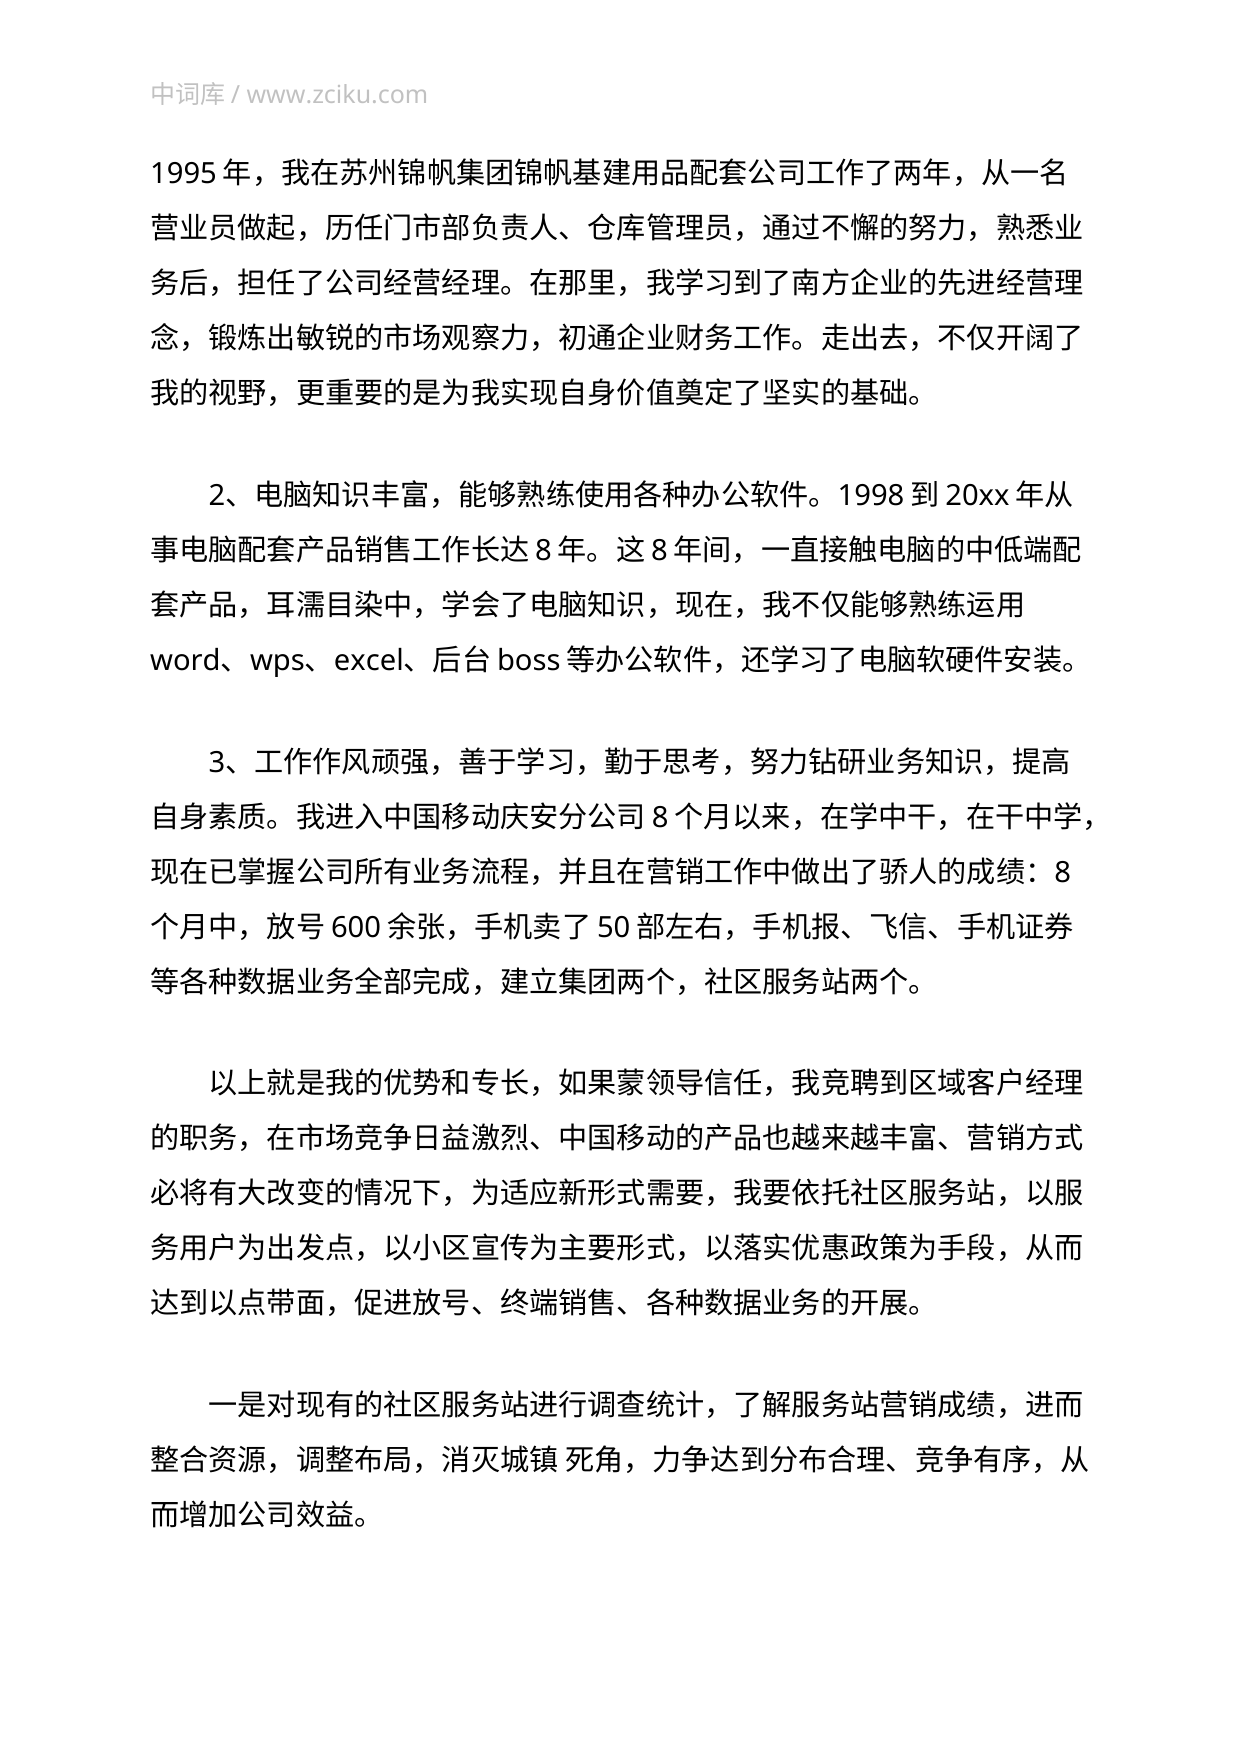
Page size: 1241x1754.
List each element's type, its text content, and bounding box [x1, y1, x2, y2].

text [150, 150, 1090, 412]
text 以上就是我的优势和专长，如果蒙领导信任，我竞聘到区域客户经理的职务，在市场竞争日益激烈、中国移动的产品也越来越丰富、营销方式必将有大改变的情况下，为适应新形式需要，我要依托社区服务站，以服务用户为出发点，以小区宣传为主要形式，以落实优惠政策为手段，从而达到以点带面，促进放号、终端销售、各种数据业务的开展。 [150, 1060, 1090, 1322]
text 一是对现有的社区服务站进行调查统计，了解服务站营销成绩，进而整合资源，调整布局，消灭城镇 死角，力争达到分布合理、竞争有序，从而增加公司效益。 [150, 1381, 1090, 1533]
text 2、电脑知识丰富，能够熟练使用各种办公软件。1998到20xx年从事电脑配套产品销售工作长达8年。这8年间，一直接触电脑的中低端配套产品，耳濡目染中，学会了电脑知识，现在，我不仅能够熟练运用word、wps、excel、后台boss等办公软件，还学习了电脑软硬件安装。 [150, 471, 1090, 679]
text 3、工作作风顽强，善于学习，勤于思考，努力钻研业务知识，提高自身素质。我进入中国移动庆安分公司8个月以来，在学中干，在干中学，现在已掌握公司所有业务流程，并且在营销工作中做出了骄人的成绩：8个月中，放号600余张，手机卖了50部左右，手机报、飞信、手机证券等各种数据业务全部完成，建立集团两个，社区服务站两个。 [150, 738, 1090, 1001]
